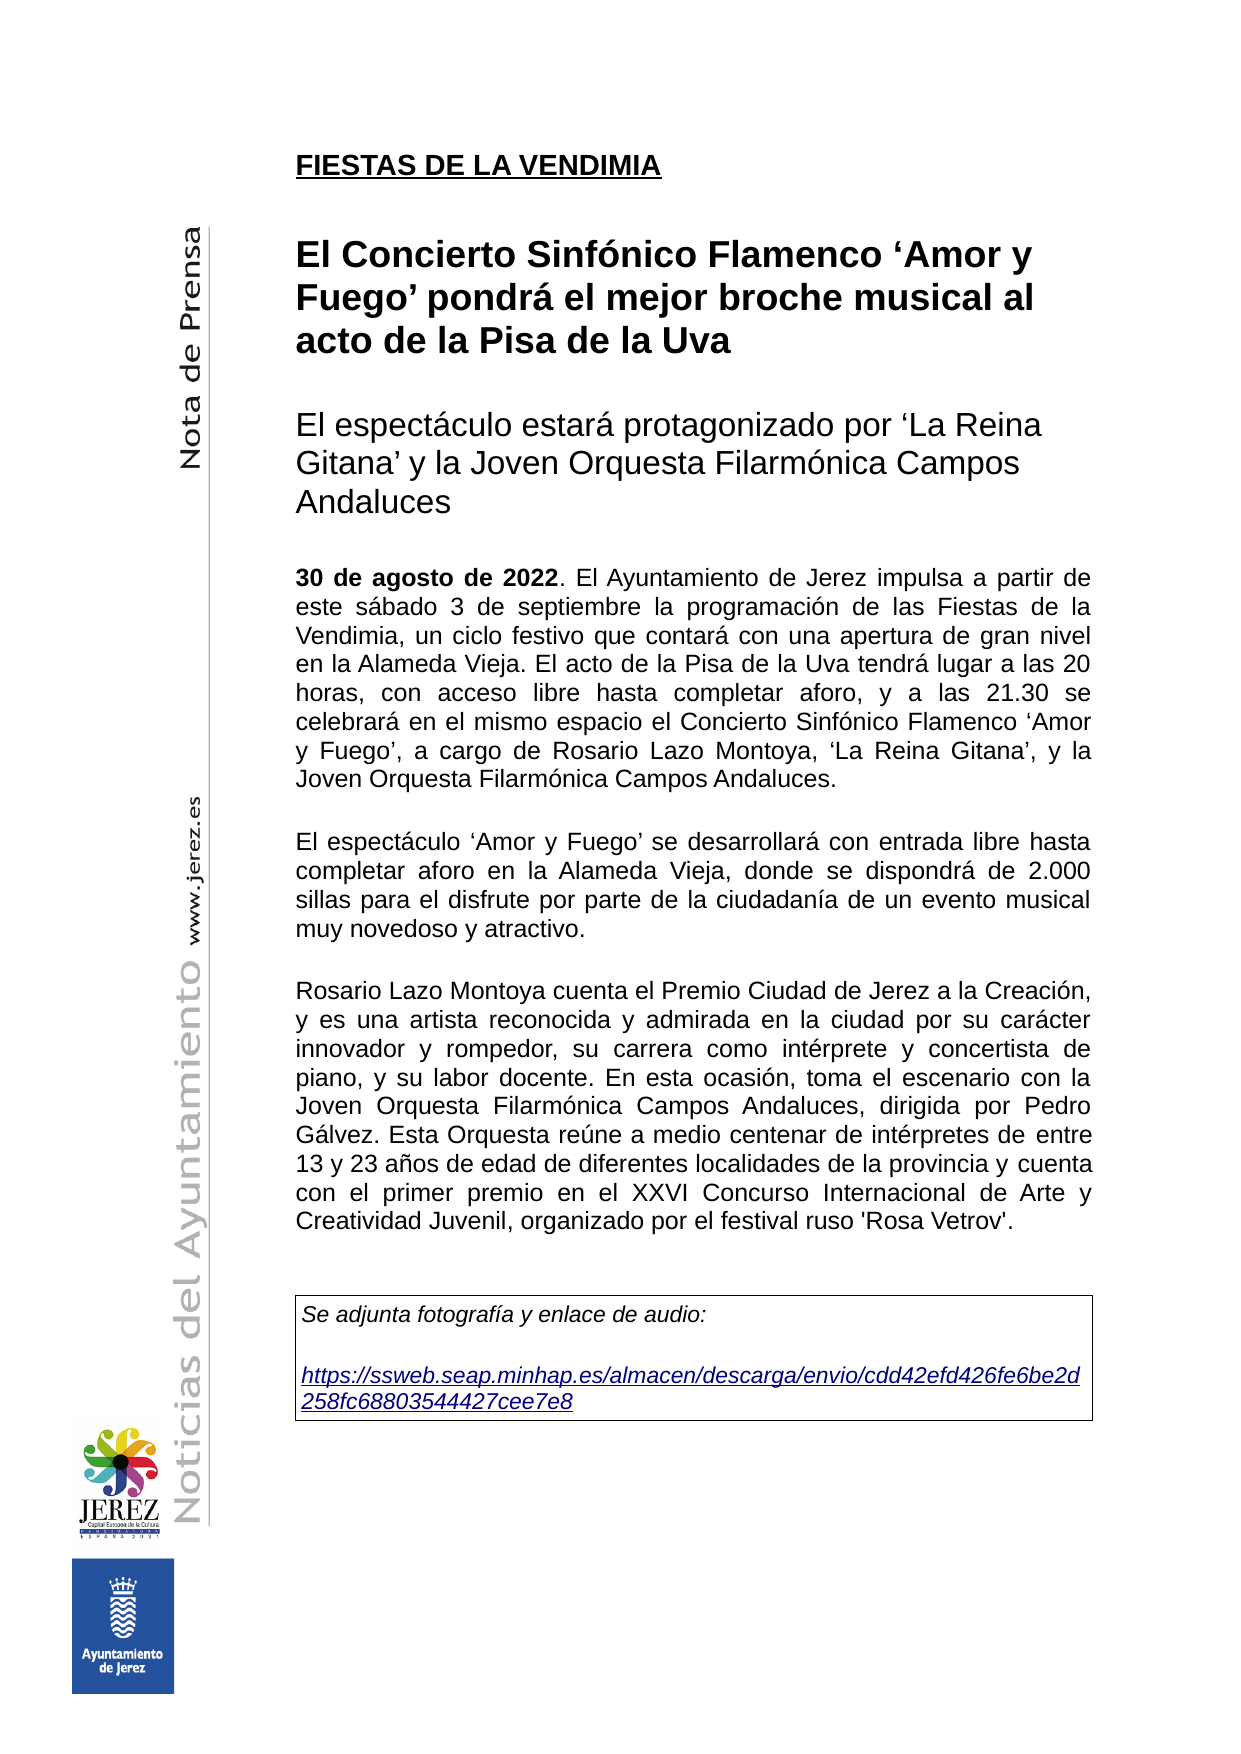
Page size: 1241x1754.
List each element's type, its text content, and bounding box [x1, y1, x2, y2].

text El espectáculo ‘Amor y Fuego’ se desarrollará con entrada libre hasta completar aforo en la Alameda Vieja, donde se dispondrá de 2.000 sillas para el disfrute por parte de la ciudadanía de un evento musical muy novedoso y atractivo. [295, 827, 1092, 942]
picture [72, 225, 210, 1694]
text Rosario Lazo Montoya cuenta el Premio Ciudad de Jerez a la Creación, y es una artista reconocida y admirada en la ciudad por su carácter innovador y rompedor, su carrera como intérprete y concertista de piano, y su labor docente. En esta ocasión, toma el escenario con la Joven Orquesta Filarmónica Campos Andaluces, dirigida por Pedro Gálvez. Esta Orquesta reúne a medio centenar de intérpretes de entre 13 y 23 años de edad de diferentes localidades de la provincia y cuenta con el primer premio en el XXVI Concurso Internacional de Arte y Creatividad Juvenil, organizado por el festival ruso 'Rosa Vetrov'. [295, 976, 1092, 1235]
text 30 de agosto de 2022. El Ayuntamiento de Jerez impulsa a partir de este sábado 3 de septiembre la programación de las Fiestas de la Vendimia, un ciclo festivo que contará con una apertura de gran nivel en la Alameda Vieja. El acto de la Pisa de la Uva tendrá lugar a las 20 horas, con acceso libre hasta completar aforo, y a las 21.30 se celebrará en el mismo espacio el Concierto Sinfónico Flamenco ‘Amor y Fuego’, a cargo de Rosario Lazo Montoya, ‘La Reina Gitana’, y la Joven Orquesta Filarmónica Campos Andaluces. [295, 563, 1092, 793]
text FIESTAS DE LA VENDIMIA [295, 148, 1092, 181]
text El espectáculo estará protagonizado por ‘La Reina Gitana’ y la Joven Orquesta Filarmónica Campos Andaluces [295, 405, 1092, 520]
table_header Se adjunta fotografía y enlace de audio: https://ssweb.seap.minhap.es/almacen/descarga/envio/cdd42efd426fe6be2d258fc68803544427cee7e8 [296, 1296, 1092, 1420]
text El Concierto Sinfónico Flamenco ‘Amor y Fuego’ pondrá el mejor broche musical al acto de la Pisa de la Uva [295, 232, 1092, 362]
